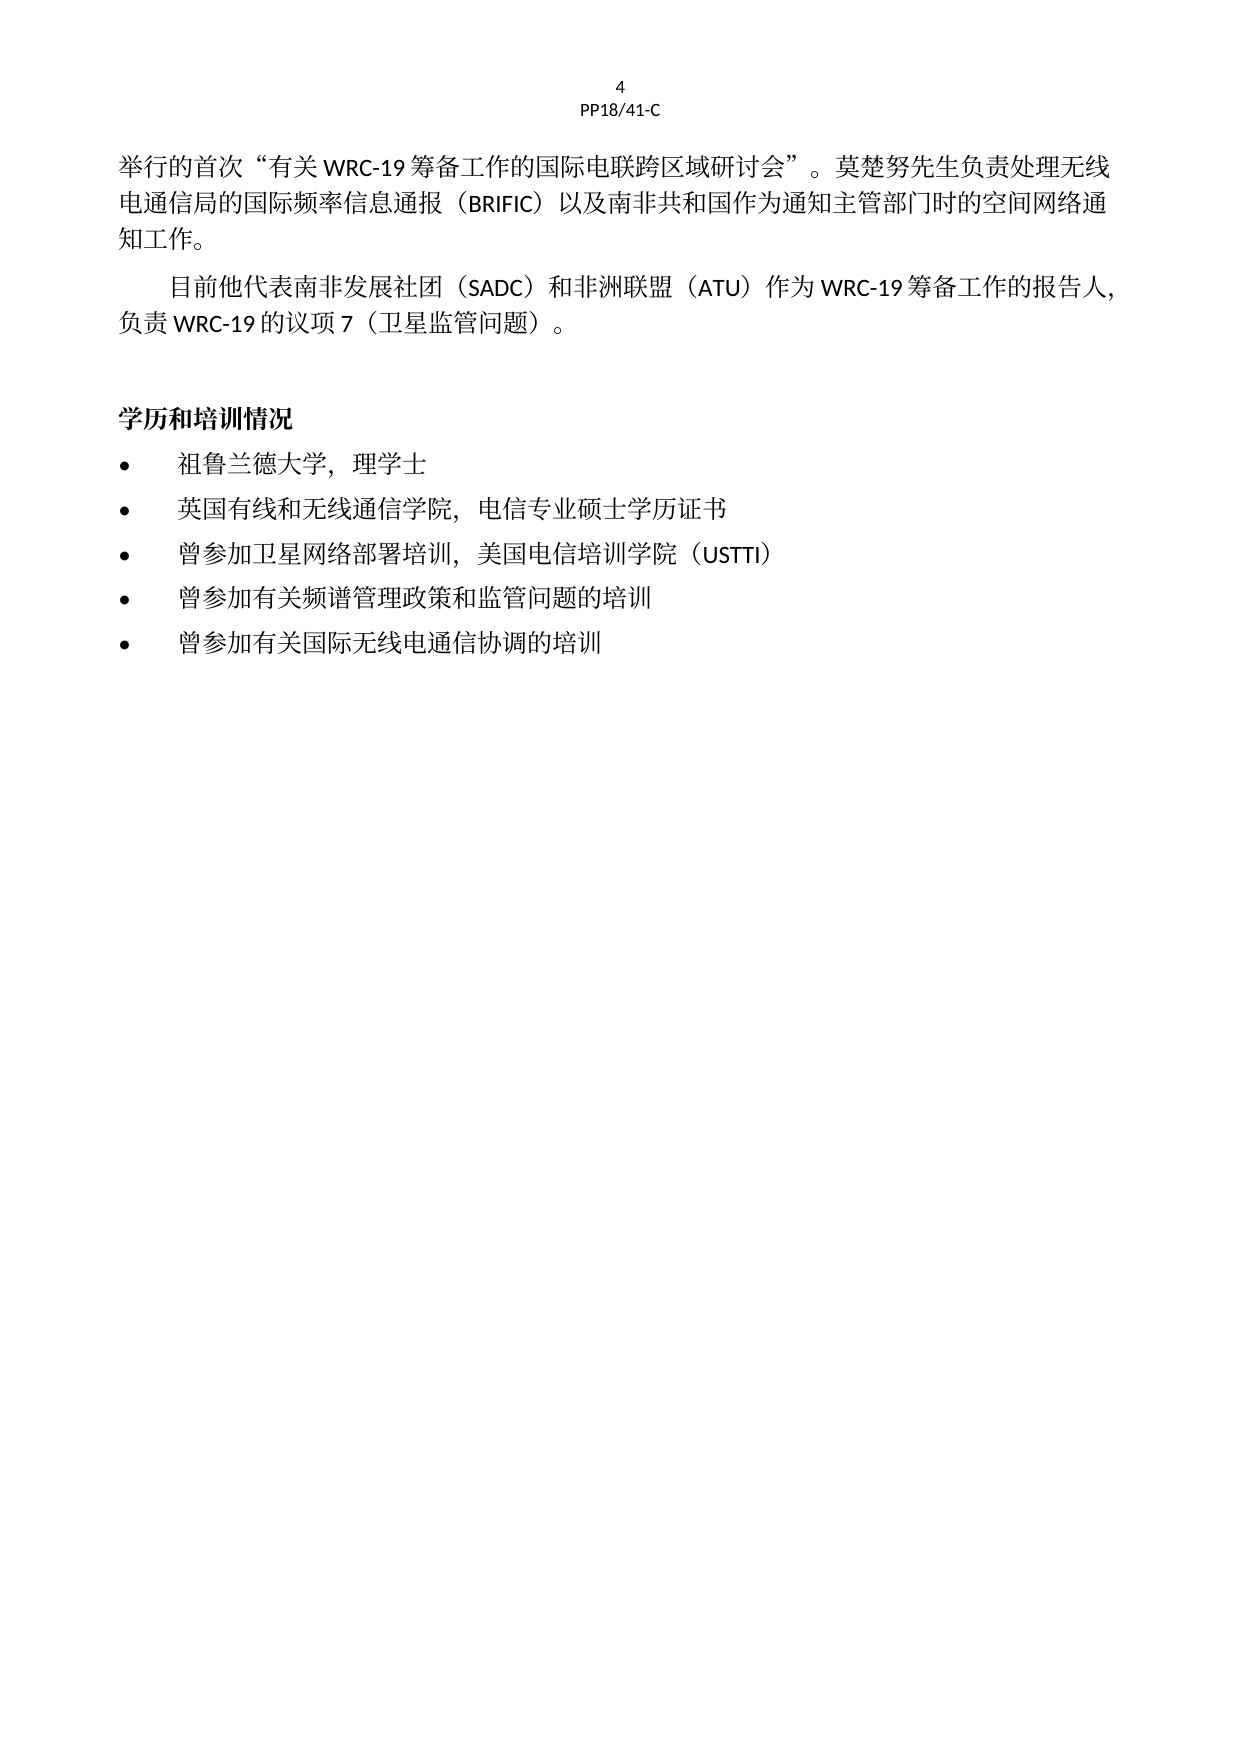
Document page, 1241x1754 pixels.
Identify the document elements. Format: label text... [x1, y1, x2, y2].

text • 英国有线和无线通信学院，电信专业硕士学历证书 [118, 489, 1122, 525]
subtitle 学历和培训情况 [118, 399, 1122, 436]
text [118, 148, 1122, 256]
text 目前他代表南非发展社团（SADC）和非洲联盟（ATU）作为WRC-19筹备工作的报告人，负责WRC-19的议项7（卫星监管问题）。 [118, 268, 1122, 340]
text • 曾参加卫星网络部署培训，美国电信培训学院（USTTI） [118, 534, 1122, 570]
text • 曾参加有关国际无线电通信协调的培训 [118, 624, 1122, 660]
text • 曾参加有关频谱管理政策和监管问题的培训 [118, 579, 1122, 615]
text • 祖鲁兰德大学，理学士 [118, 444, 1122, 480]
